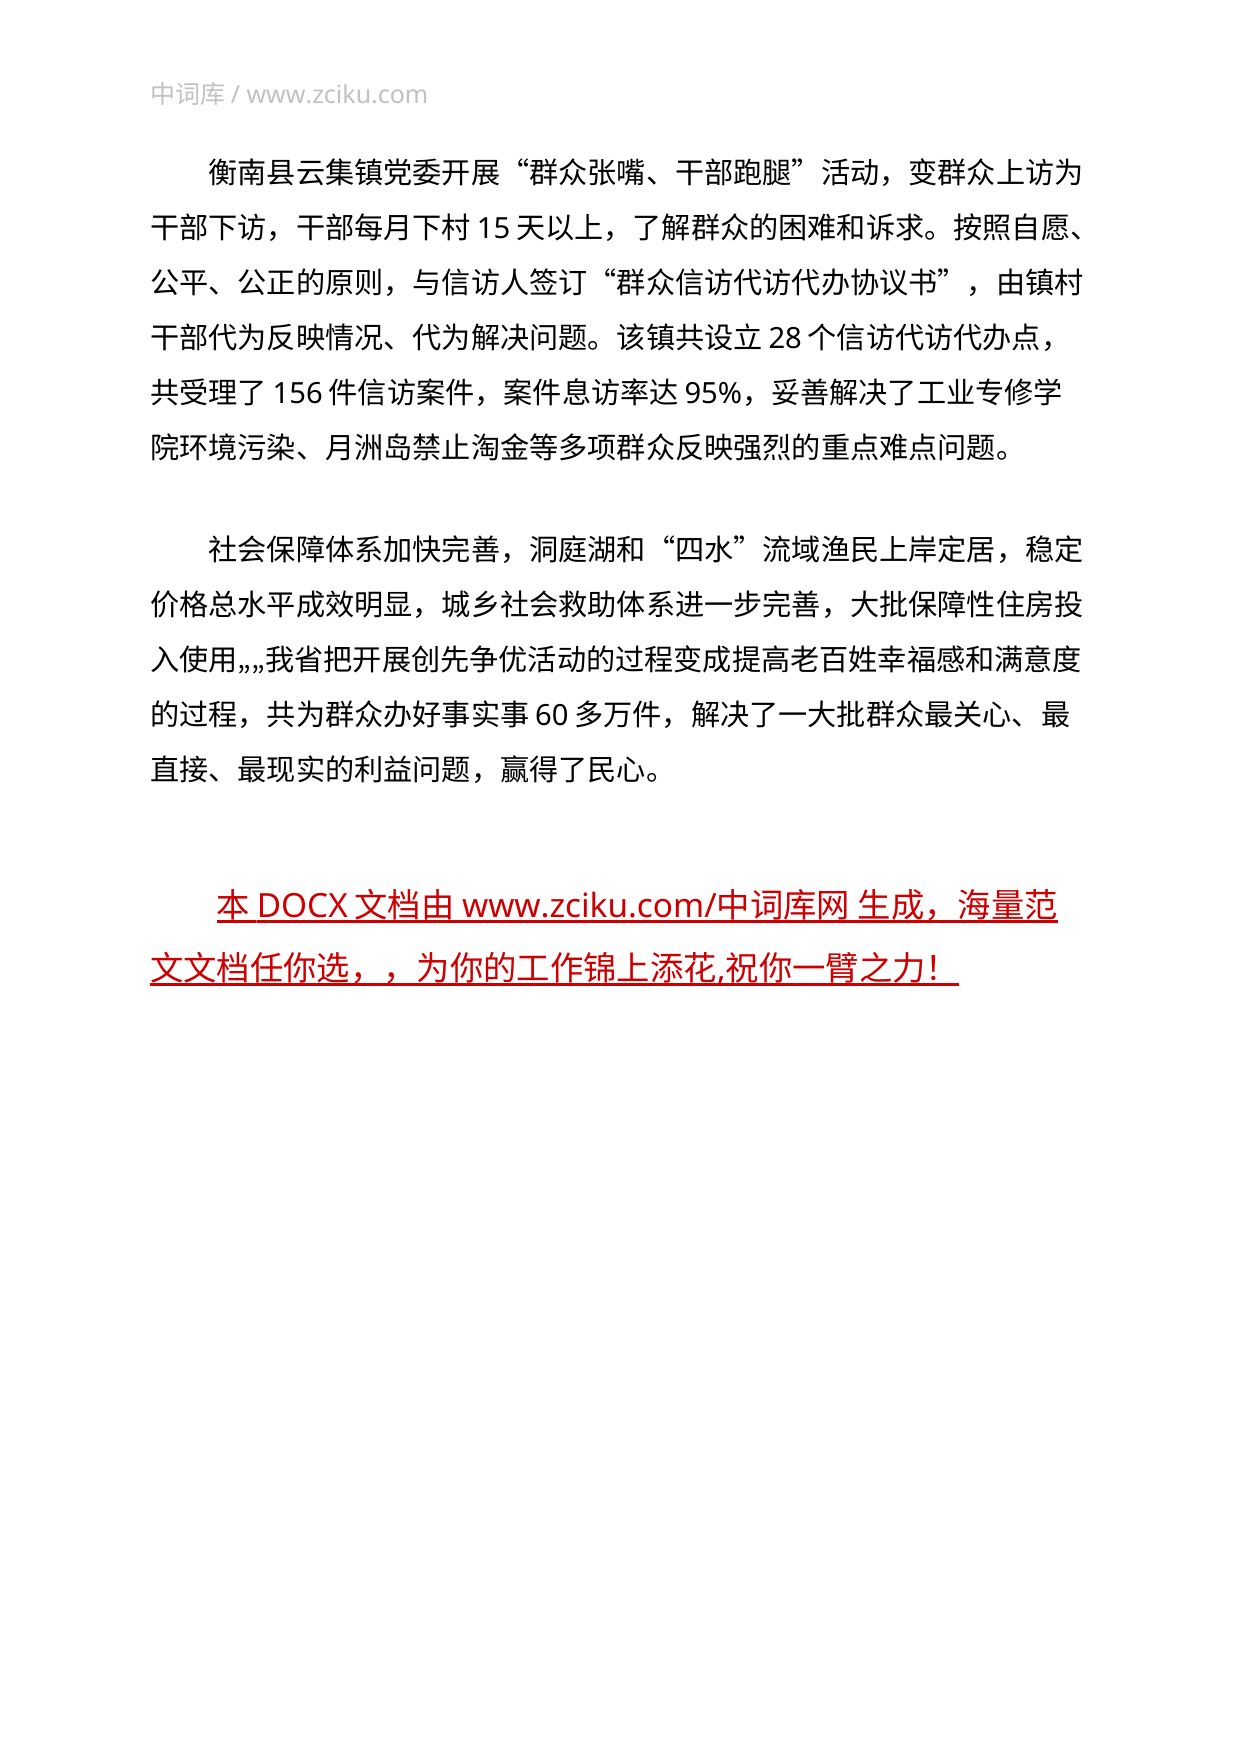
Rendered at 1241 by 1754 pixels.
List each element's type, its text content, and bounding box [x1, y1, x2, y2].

text 本DOCX文档由 www.zciku.com/中词库网 生成，海量范文文档任你选，，为你的工作锦上添花,祝你一臂之力！ [150, 879, 1090, 991]
text 衡南县云集镇党委开展“群众张嘴、干部跑腿”活动，变群众上访为干部下访，干部每月下村15天以上，了解群众的困难和诉求。按照自愿、公平、公正的原则，与信访人签订“群众信访代访代办协议书”，由镇村干部代为反映情况、代为解决问题。该镇共设立28个信访代访代办点，共受理了156件信访案件，案件息访率达95%，妥善解决了工业专修学院环境污染、月洲岛禁止淘金等多项群众反映强烈的重点难点问题。 [150, 150, 1090, 467]
text 社会保障体系加快完善，洞庭湖和“四水”流域渔民上岸定居，稳定价格总水平成效明显，城乡社会救助体系进一步完善，大批保障性住房投入使用„„我省把开展创先争优活动的过程变成提高老百姓幸福感和满意度的过程，共为群众办好事实事60多万件，解决了一大批群众最关心、最直接、最现实的利益问题，赢得了民心。 [150, 527, 1090, 788]
